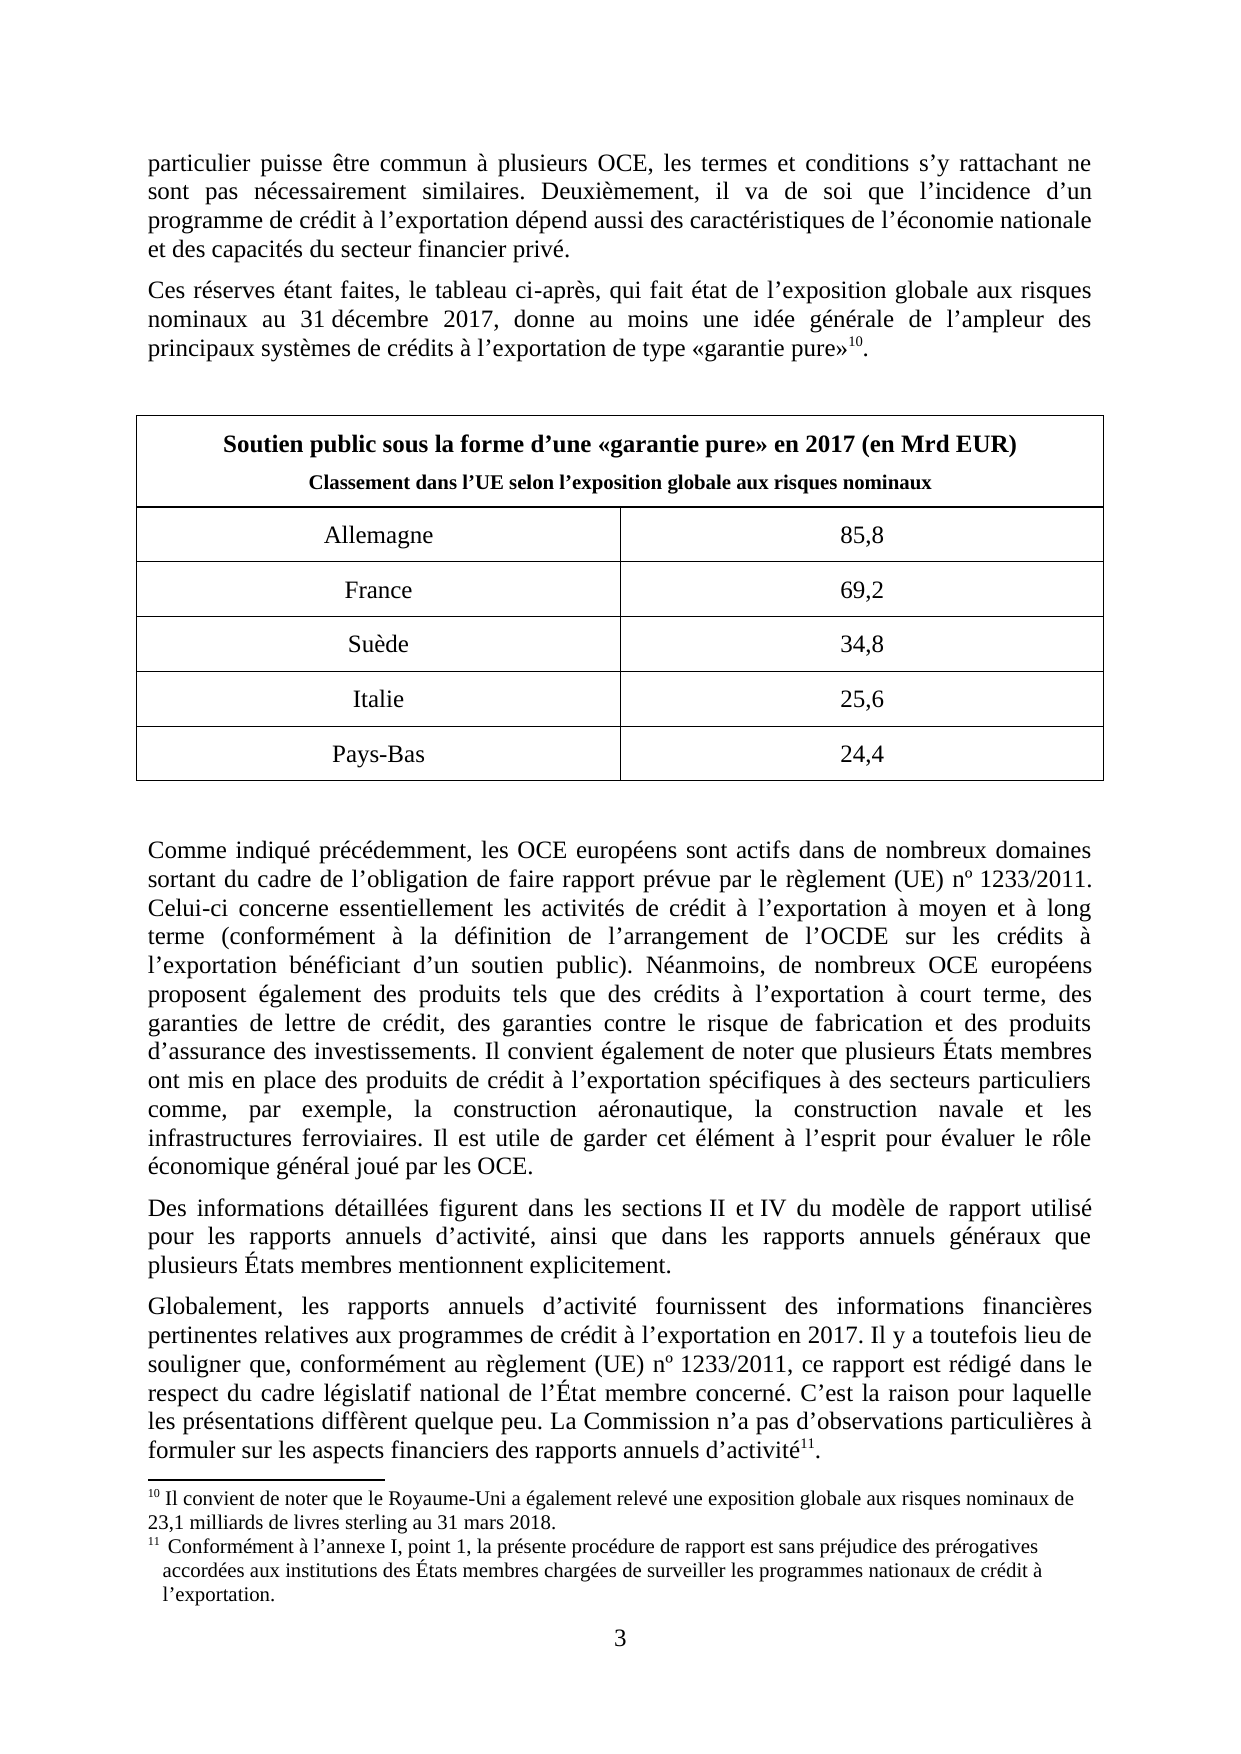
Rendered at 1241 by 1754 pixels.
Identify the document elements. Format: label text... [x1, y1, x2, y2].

text Ces réserves étant faites, le tableau ci‑après, qui fait état de l’exposition globale aux risques nominaux au 31 décembre 2017, donne au moins une idée générale de l’ampleur des principaux systèmes de crédits à l’exportation de type «garantie pure». [148, 275, 1093, 361]
table_cell Italie [137, 672, 620, 726]
table_cell Pays-Bas [137, 727, 620, 780]
table_cell Allemagne [137, 508, 620, 561]
text Des informations détaillées figurent dans les sections II et IV du modèle de rapport utilisé pour les rapports annuels d’activité, ainsi que dans les rapports annuels généraux que plusieurs États membres mentionnent explicitement. [148, 1193, 1093, 1279]
table_cell 25,6 [621, 672, 1103, 726]
table_cell Suède [137, 617, 620, 671]
table_header Soutien public sous la forme d’une «garantie pure» en 2017 (en Mrd EUR) Classement dans l’UE selon l’exposition globale aux risques nominaux [137, 416, 1103, 506]
table_cell France [137, 562, 620, 616]
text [148, 148, 1093, 263]
table_cell 24,4 [621, 727, 1103, 780]
text Globalement, les rapports annuels d’activité fournissent des informations financières pertinentes relatives aux programmes de crédit à l’exportation en 2017. Il y a toutefois lieu de souligner que, conformément au règlement (UE) nº 1233/2011, ce rapport est rédigé dans le respect du cadre législatif national de l’État membre concerné. C’est la raison pour laquelle les présentations diffèrent quelque peu. La Commission n’a pas d’observations particulières à formuler sur les aspects financiers des rapports annuels d’activité. [148, 1291, 1093, 1464]
text Comme indiqué précédemment, les OCE européens sont actifs dans de nombreux domaines sortant du cadre de l’obligation de faire rapport prévue par le règlement (UE) nº 1233/2011. Celui-ci concerne essentiellement les activités de crédit à l’exportation à moyen et à long terme (conformément à la définition de l’arrangement de l’OCDE sur les crédits à l’exportation bénéficiant d’un soutien public). Néanmoins, de nombreux OCE européens proposent également des produits tels que des crédits à l’exportation à court terme, des garanties de lettre de crédit, des garanties contre le risque de fabrication et des produits d’assurance des investissements. Il convient également de noter que plusieurs États membres ont mis en place des produits de crédit à l’exportation spécifiques à des secteurs particuliers comme, par exemple, la construction aéronautique, la construction navale et les infrastructures ferroviaires. Il est utile de garder cet élément à l’esprit pour évaluer le rôle économique général joué par les OCE. [148, 835, 1093, 1180]
table_cell 34,8 [621, 617, 1103, 671]
table_cell 85,8 [621, 508, 1103, 561]
table_cell 69,2 [621, 562, 1103, 616]
